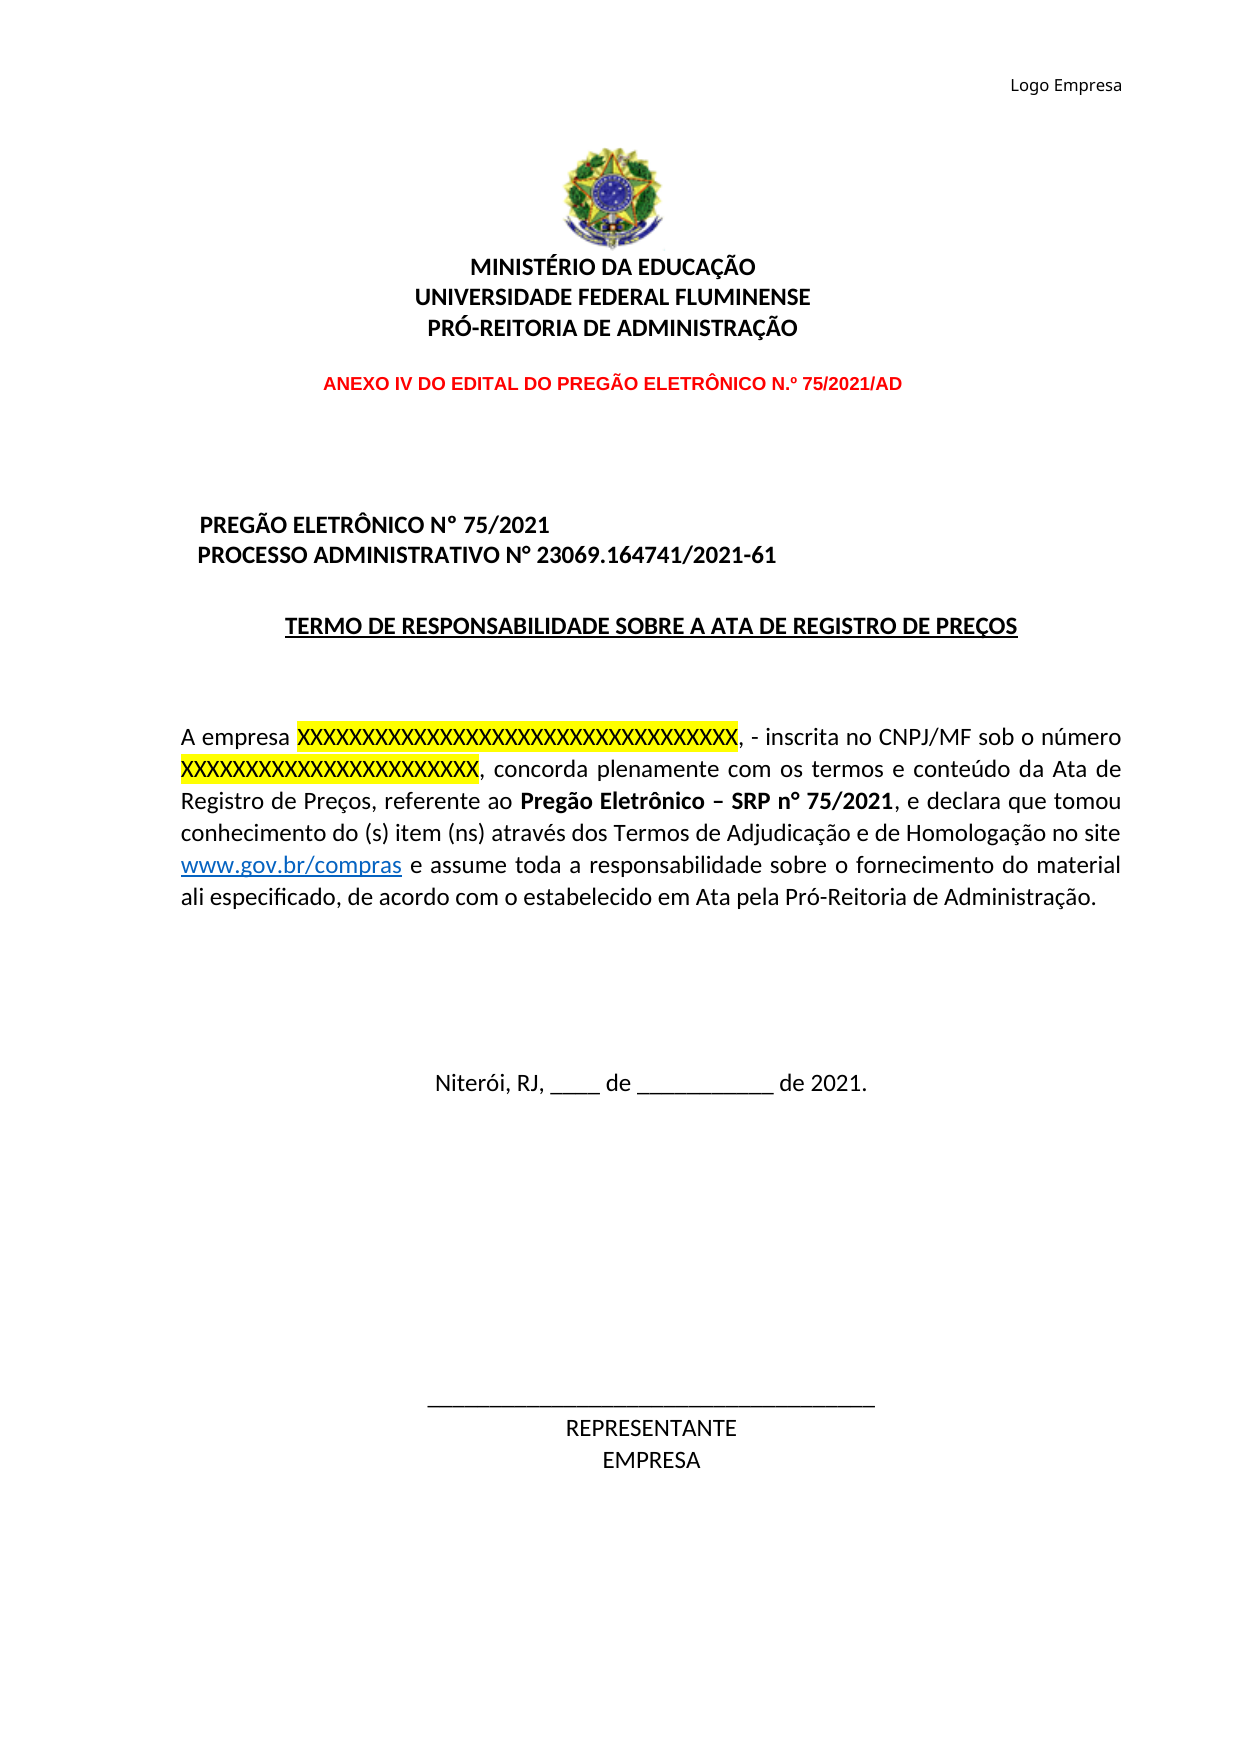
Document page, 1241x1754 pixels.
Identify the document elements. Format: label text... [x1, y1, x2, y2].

text ____________________________________ [181, 1380, 1122, 1410]
text PROCESSO ADMINISTRATIVO N° 23069.164741/2021-61 [181, 540, 1122, 570]
subtitle PREGÃO ELETRÔNICO Nº 75/2021 [103, 509, 801, 540]
text TERMO DE RESPONSABILIDADE SOBRE A ATA DE REGISTRO DE PREÇOS [181, 610, 1122, 641]
subtitle UNIVERSIDADE FEDERAL FLUMINENSE [103, 281, 1122, 312]
text Niterói, RJ, ____ de ___________ de 2021. [181, 1068, 1122, 1098]
text REPRESENTANTE [181, 1412, 1122, 1442]
picture [560, 147, 666, 251]
text EMPRESA [181, 1444, 1122, 1474]
text ANEXO IV DO EDITAL DO PREGÃO ELETRÔNICO N.º 75/2021/AD [103, 373, 1122, 394]
text PRÓ-REITORIA DE ADMINISTRAÇÃO [103, 312, 1122, 342]
text MINISTÉRIO DA EDUCAÇÃO [103, 251, 1122, 281]
text A empresa XXXXXXXXXXXXXXXXXXXXXXXXXXXXXXXXXX, - inscrita no CNPJ/MF sob o número XXXXXXXXXXXXXXXXXXXXXXX, concorda plenamente com os termos e conteúdo da Ata de Registro de Preços, referente ao Pregão Eletrônico – SRP n° 75/2021, e declara que tomou conhecimento do (s) item (ns) através dos Termos de Adjudicação e de Homologação no site www.gov.br/compras e assume toda a responsabilidade sobre o fornecimento do material ali especificado, de acordo com o estabelecido em Ata pela Pró-Reitoria de Administração. [181, 721, 1122, 912]
